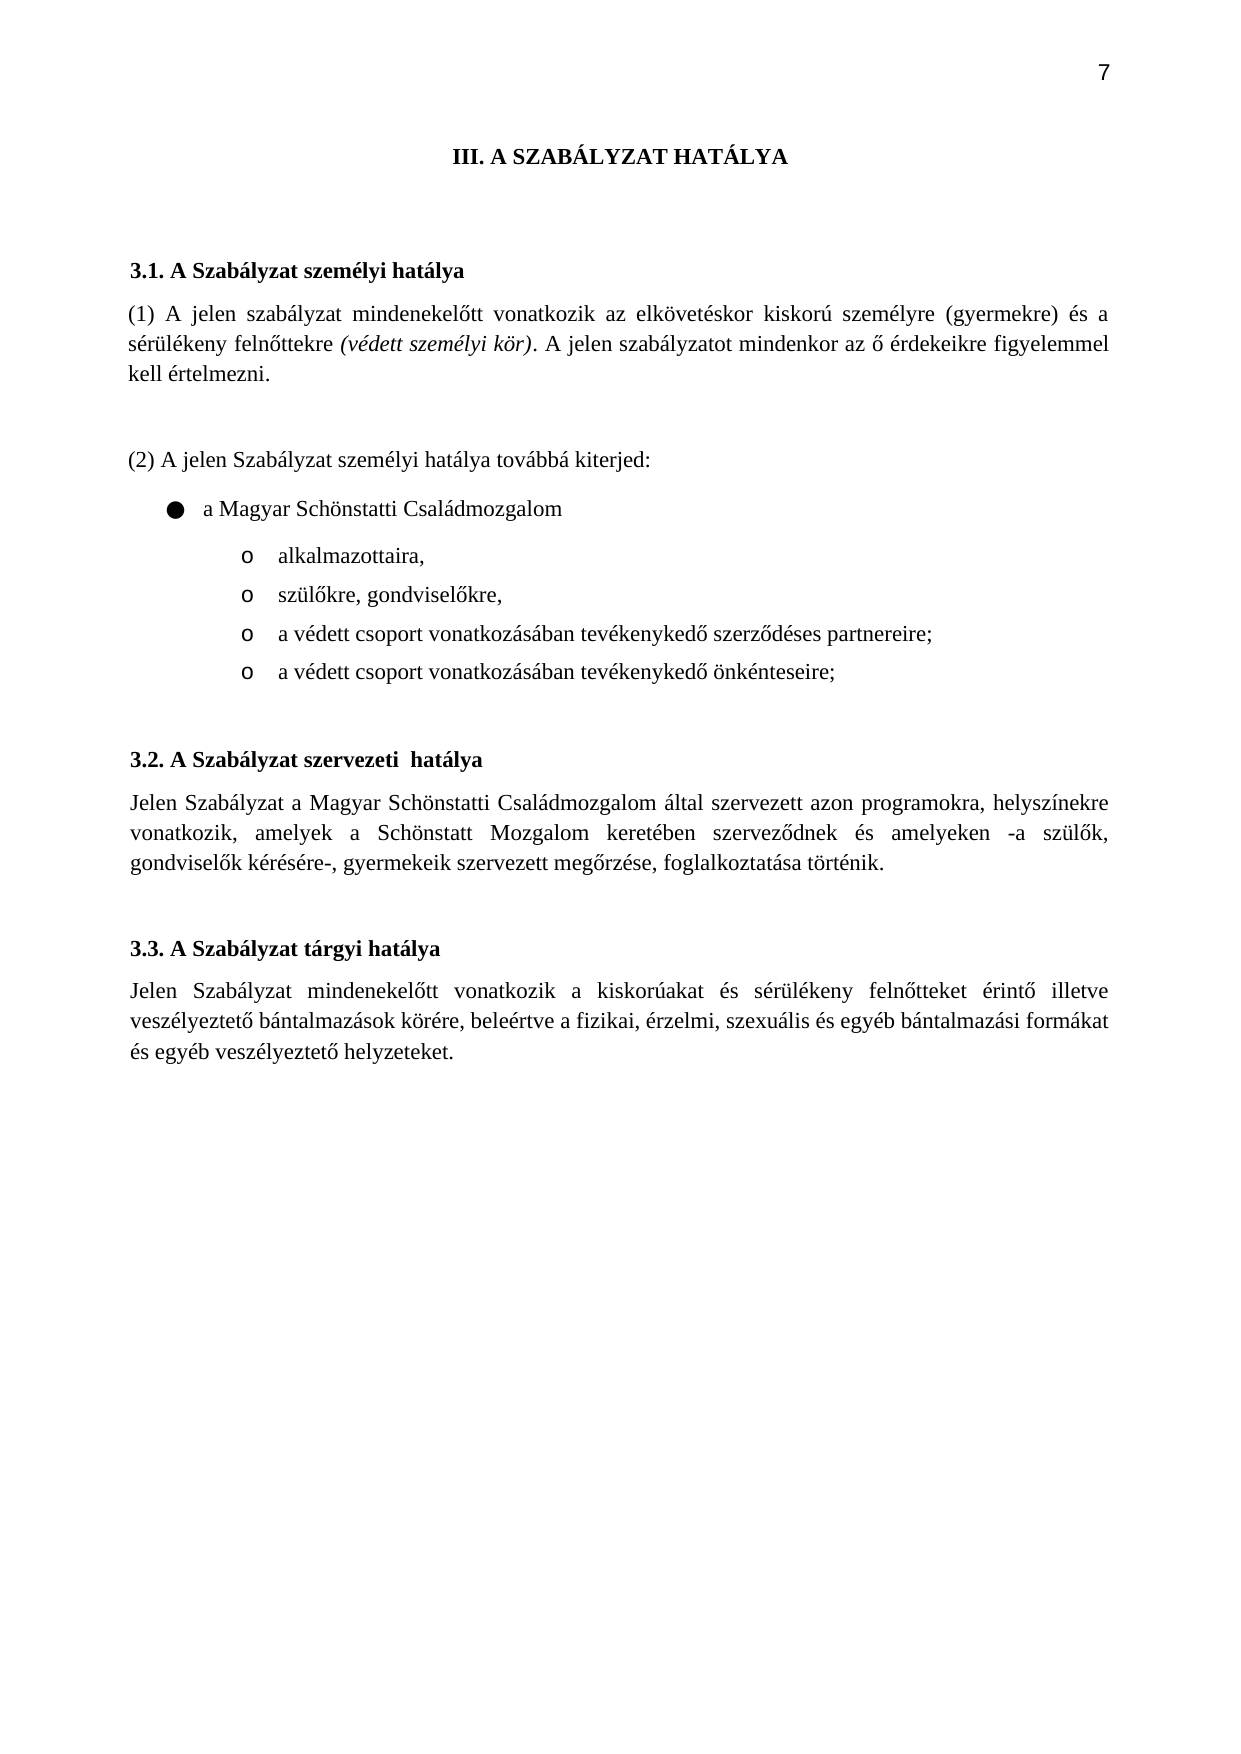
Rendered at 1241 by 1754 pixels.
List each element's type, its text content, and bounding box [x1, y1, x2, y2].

subtitle 3.1. A Szabályzat személyi hatálya [130, 257, 1110, 284]
list alkalmazottaira, [240, 542, 1110, 571]
subtitle III. A SZABÁLYZAT HATÁLYA [130, 143, 1110, 169]
list szülőkre, gondviselőkre, [240, 581, 1110, 609]
text Jelen Szabályzat a Magyar Schönstatti Családmozgalom által szervezett azon programokra, helyszínekre vonatkozik, amelyek a Schönstatt Mozgalom keretében szerveződnek és amelyeken -a szülők, gondviselők kérésére-, gyermekeik szervezett megőrzése, foglalkoztatása történik. [130, 789, 1110, 876]
text (1) A jelen szabályzat mindenekelőtt vonatkozik az elkövetéskor kiskorú személyre (gyermekre) és a sérülékeny felnőttekre (védett személyi kör). A jelen szabályzatot mindenkor az ő érdekeikre figyelemmel kell értelmezni. [128, 300, 1110, 387]
subtitle 3.2. A Szabályzat szervezeti hatálya [130, 746, 1110, 772]
subtitle 3.3. A Szabályzat tárgyi hatálya [130, 934, 1110, 961]
list a védett csoport vonatkozásában tevékenykedő szerződéses partnereire; [240, 620, 1110, 648]
list a Magyar Schönstatti Családmozgalom [165, 482, 1110, 529]
text Jelen Szabályzat mindenekelőtt vonatkozik a kiskorúakat és sérülékeny felnőtteket érintő illetve veszélyeztető bántalmazások körére, beleértve a fizikai, érzelmi, szexuális és egyéb bántalmazási formákat és egyéb veszélyeztető helyzeteket. [130, 977, 1110, 1064]
list a védett csoport vonatkozásában tevékenykedő önkénteseire; [240, 658, 1110, 687]
text (2) A jelen Szabályzat személyi hatálya továbbá kiterjed: [128, 446, 1110, 472]
